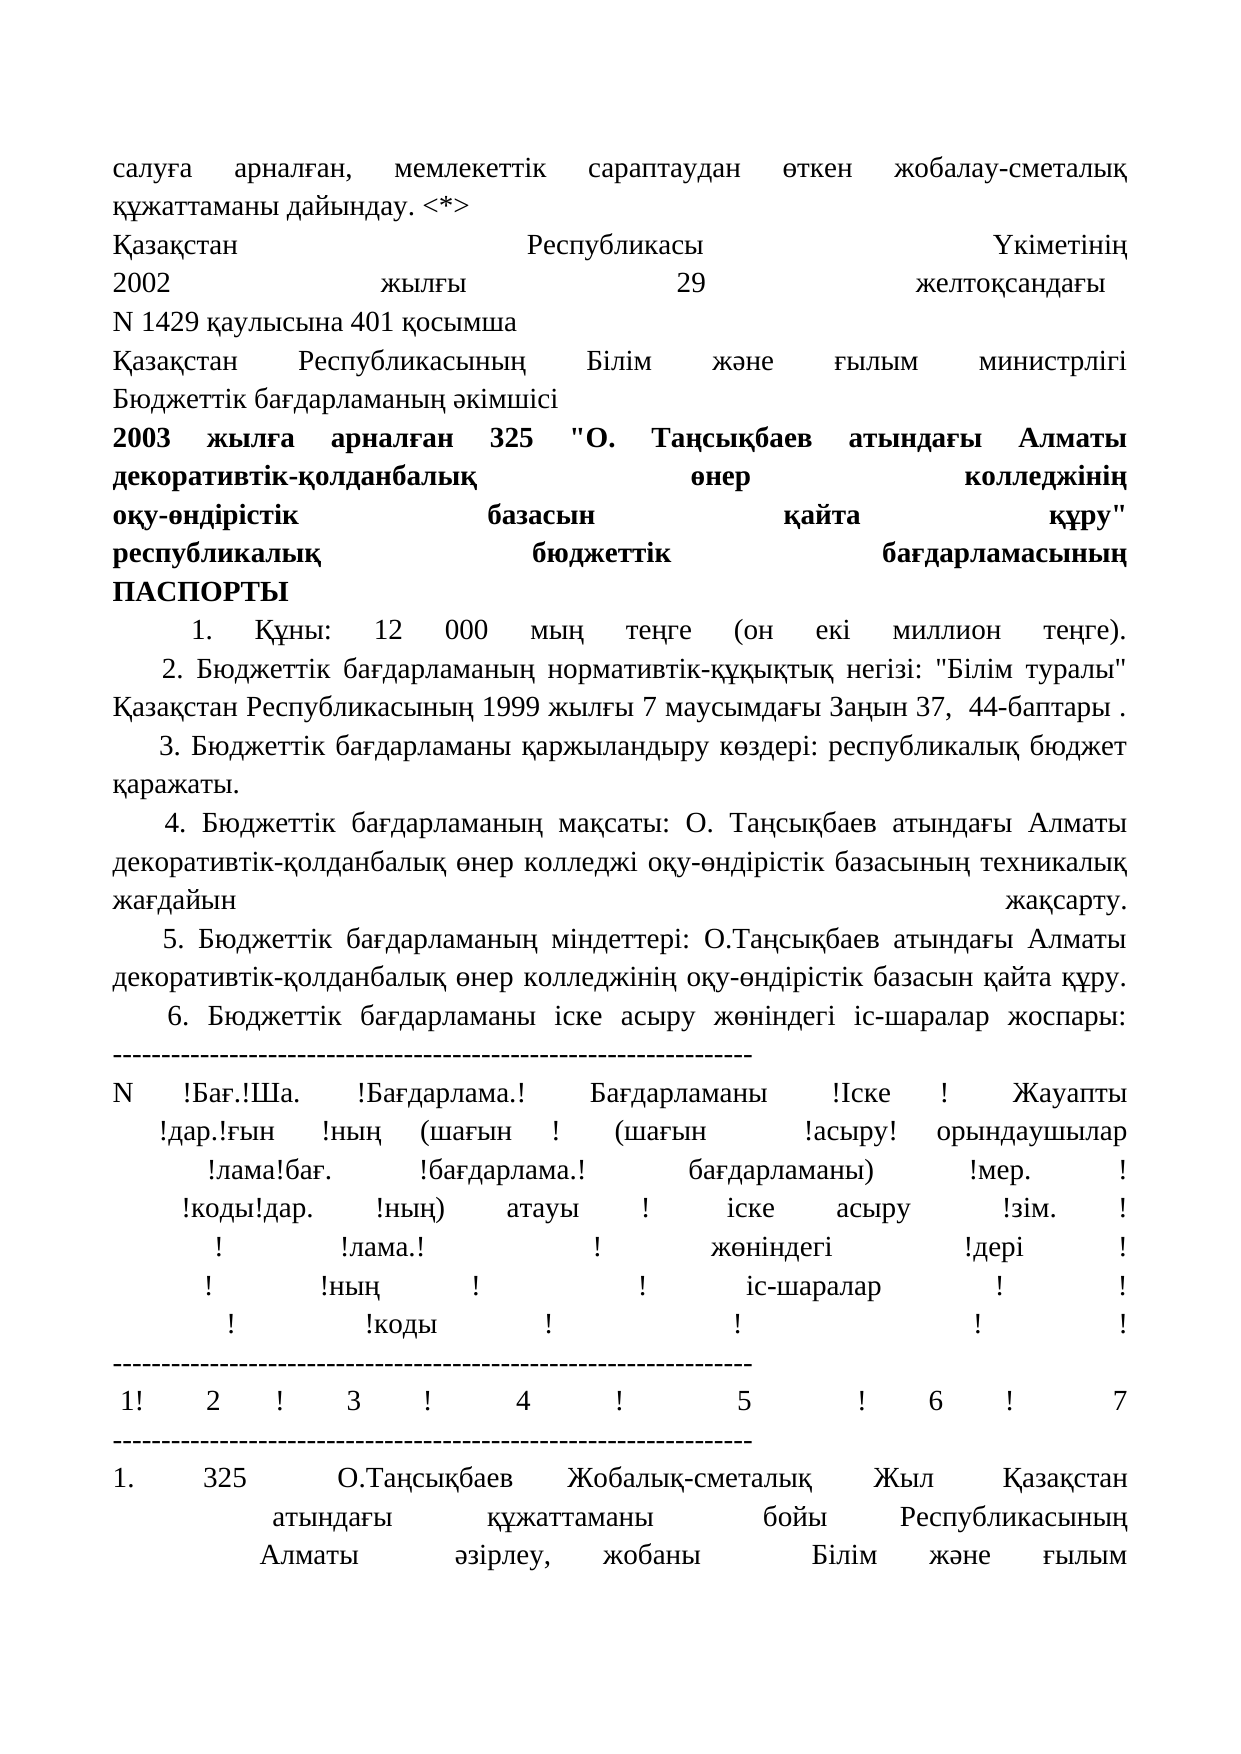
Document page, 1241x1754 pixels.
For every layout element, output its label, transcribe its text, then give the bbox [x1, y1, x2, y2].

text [112, 150, 1128, 222]
text Қазақстан Республикасының Білiм және ғылым министрлiгi Бюджеттік бағдарламаның әкiмшiсi [112, 343, 1128, 415]
text 2003 жылға арналған 325 "О. Таңсықбаев атындағы Алматы декоративтiк-қолданбалық өнер колледжiнің оқу-өндiрiстiк базасын қайта құру" республикалық бюджеттік бағдарламасының ПАСПОРТЫ [112, 420, 1128, 607]
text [112, 612, 1128, 1571]
text Қазақстан Республикасы Үкiметінiң 2002 жылғы 29 желтоқсандағы N 1429 қаулысына 401 қосымша [112, 227, 1128, 338]
